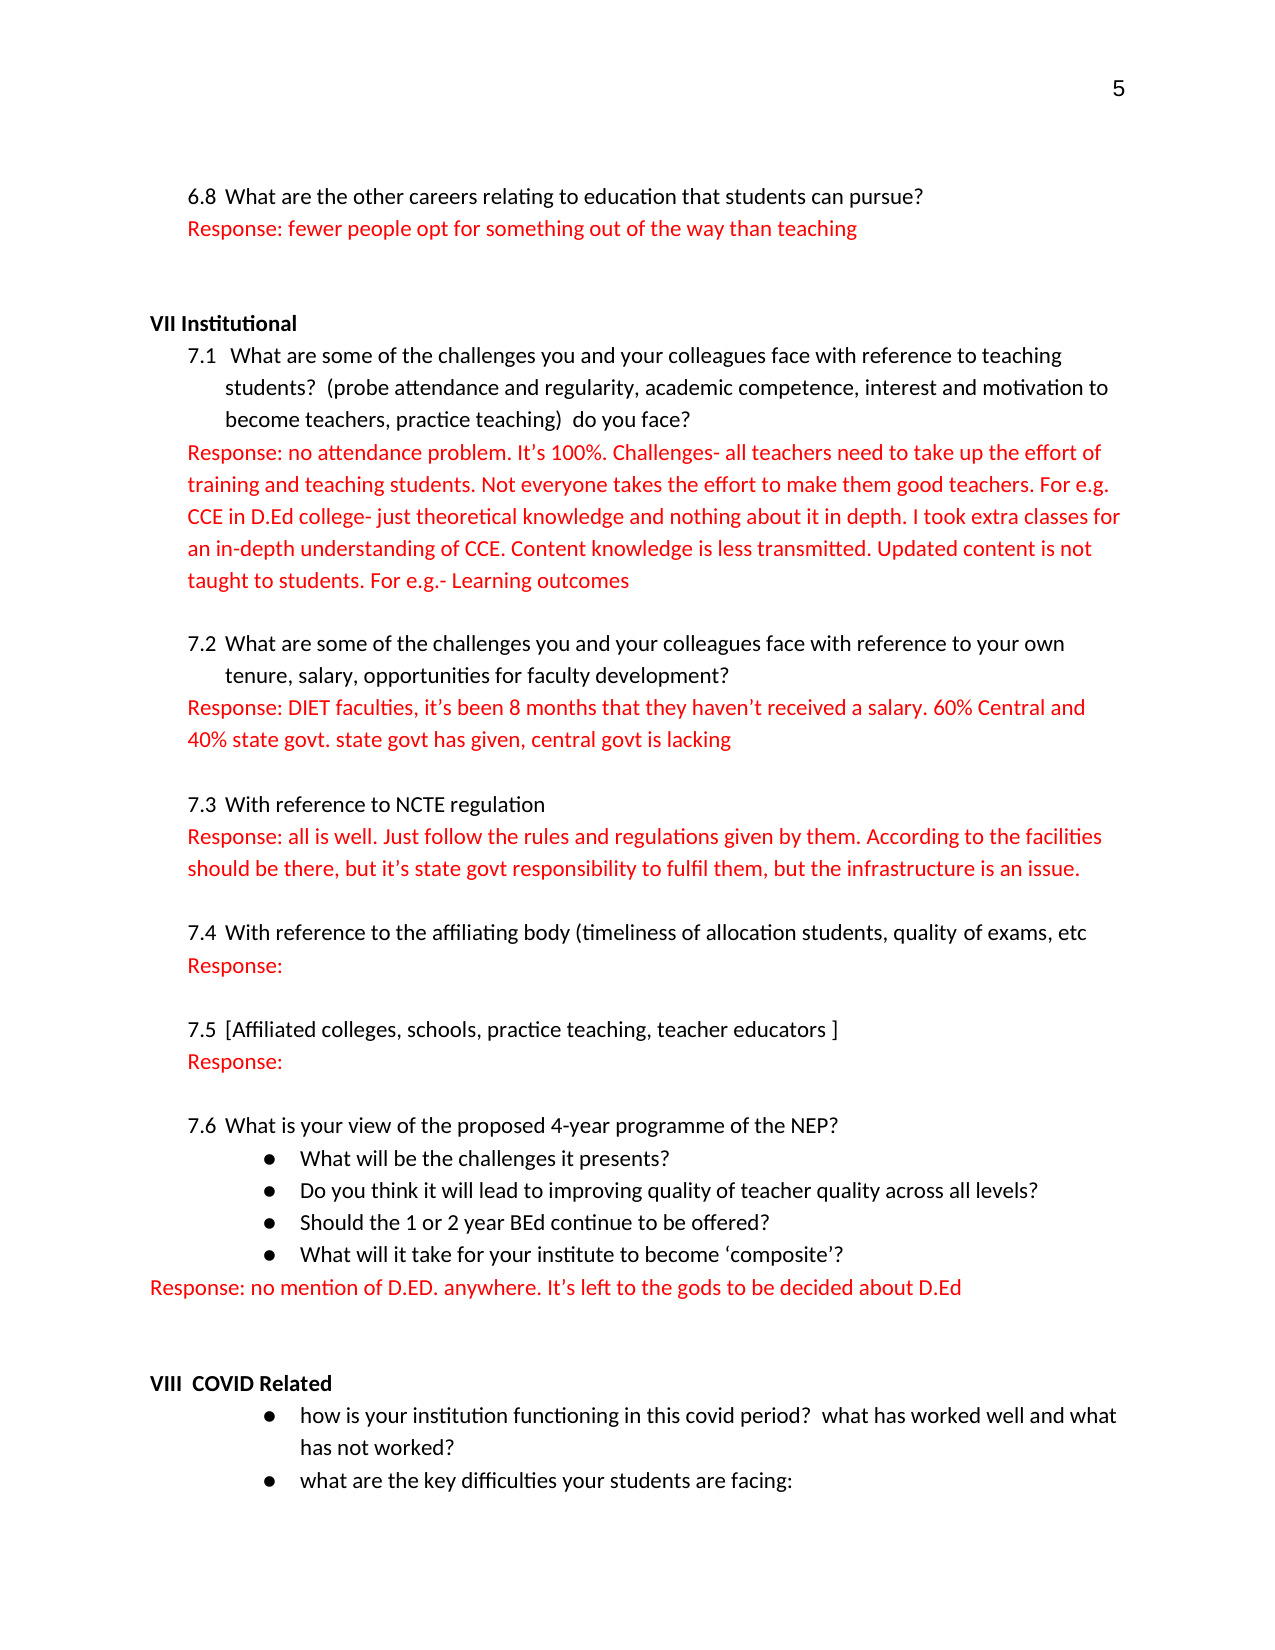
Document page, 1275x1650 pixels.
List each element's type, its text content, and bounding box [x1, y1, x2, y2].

text Response: [187, 1047, 1125, 1075]
list [Affiliated colleges, schools, practice teaching, teacher educators ] [187, 1015, 1125, 1043]
text Response: all is well. Just follow the rules and regulations given by them. According to the facilities should be there, but it’s state govt responsibility to fulfil them, but the infrastructure is an issue. [187, 822, 1125, 882]
text Response: [187, 951, 1125, 979]
list Should the 1 or 2 year BEd continue to be offered? [262, 1208, 1125, 1236]
text Response: DIET faculties, it’s been 8 months that they haven’t received a salary. 60% Central and 40% state govt. state govt has given, central govt is lacking [187, 693, 1125, 753]
text VII Institutional [150, 309, 1125, 337]
list What are the other careers relating to education that students can pursue? [187, 182, 1125, 210]
list what are the key difficulties your students are facing: [262, 1466, 1125, 1494]
text Response: no mention of D.ED. anywhere. It’s left to the gods to be decided about D.Ed [150, 1273, 1125, 1301]
list What is your view of the proposed 4-year programme of the NEP? [187, 1112, 1125, 1140]
list What are some of the challenges you and your colleagues face with reference to teaching students? (probe attendance and regularity, academic competence, interest and motivation to become teachers, practice teaching) do you face? [187, 341, 1125, 433]
text VIII COVID Related [150, 1369, 1125, 1397]
text Response: no attendance problem. It’s 100%. Challenges- all teachers need to take up the effort of training and teaching students. Not everyone takes the effort to make them good teachers. For e.g. CCE in D.Ed college- just theoretical knowledge and nothing about it in depth. I took extra classes for an in-depth understanding of CCE. Content knowledge is less transmitted. Updated content is not taught to students. For e.g.- Learning outcomes [187, 438, 1125, 594]
list What will be the challenges it presents? [262, 1144, 1125, 1172]
list how is your institution functioning in this covid period? what has worked well and what has not worked? [262, 1401, 1125, 1462]
list With reference to the affiliating body (timeliness of allocation students, quality of exams, etc [187, 918, 1125, 947]
list Do you think it will lead to improving quality of teacher quality across all levels? [262, 1176, 1125, 1204]
list With reference to NCTE regulation [187, 790, 1125, 818]
list What will it take for your institute to become ‘composite’? [262, 1240, 1125, 1268]
text Response: fewer people opt for something out of the way than teaching [187, 214, 1125, 242]
list What are some of the challenges you and your colleagues face with reference to your own tenure, salary, opportunities for faculty development? [187, 629, 1125, 689]
